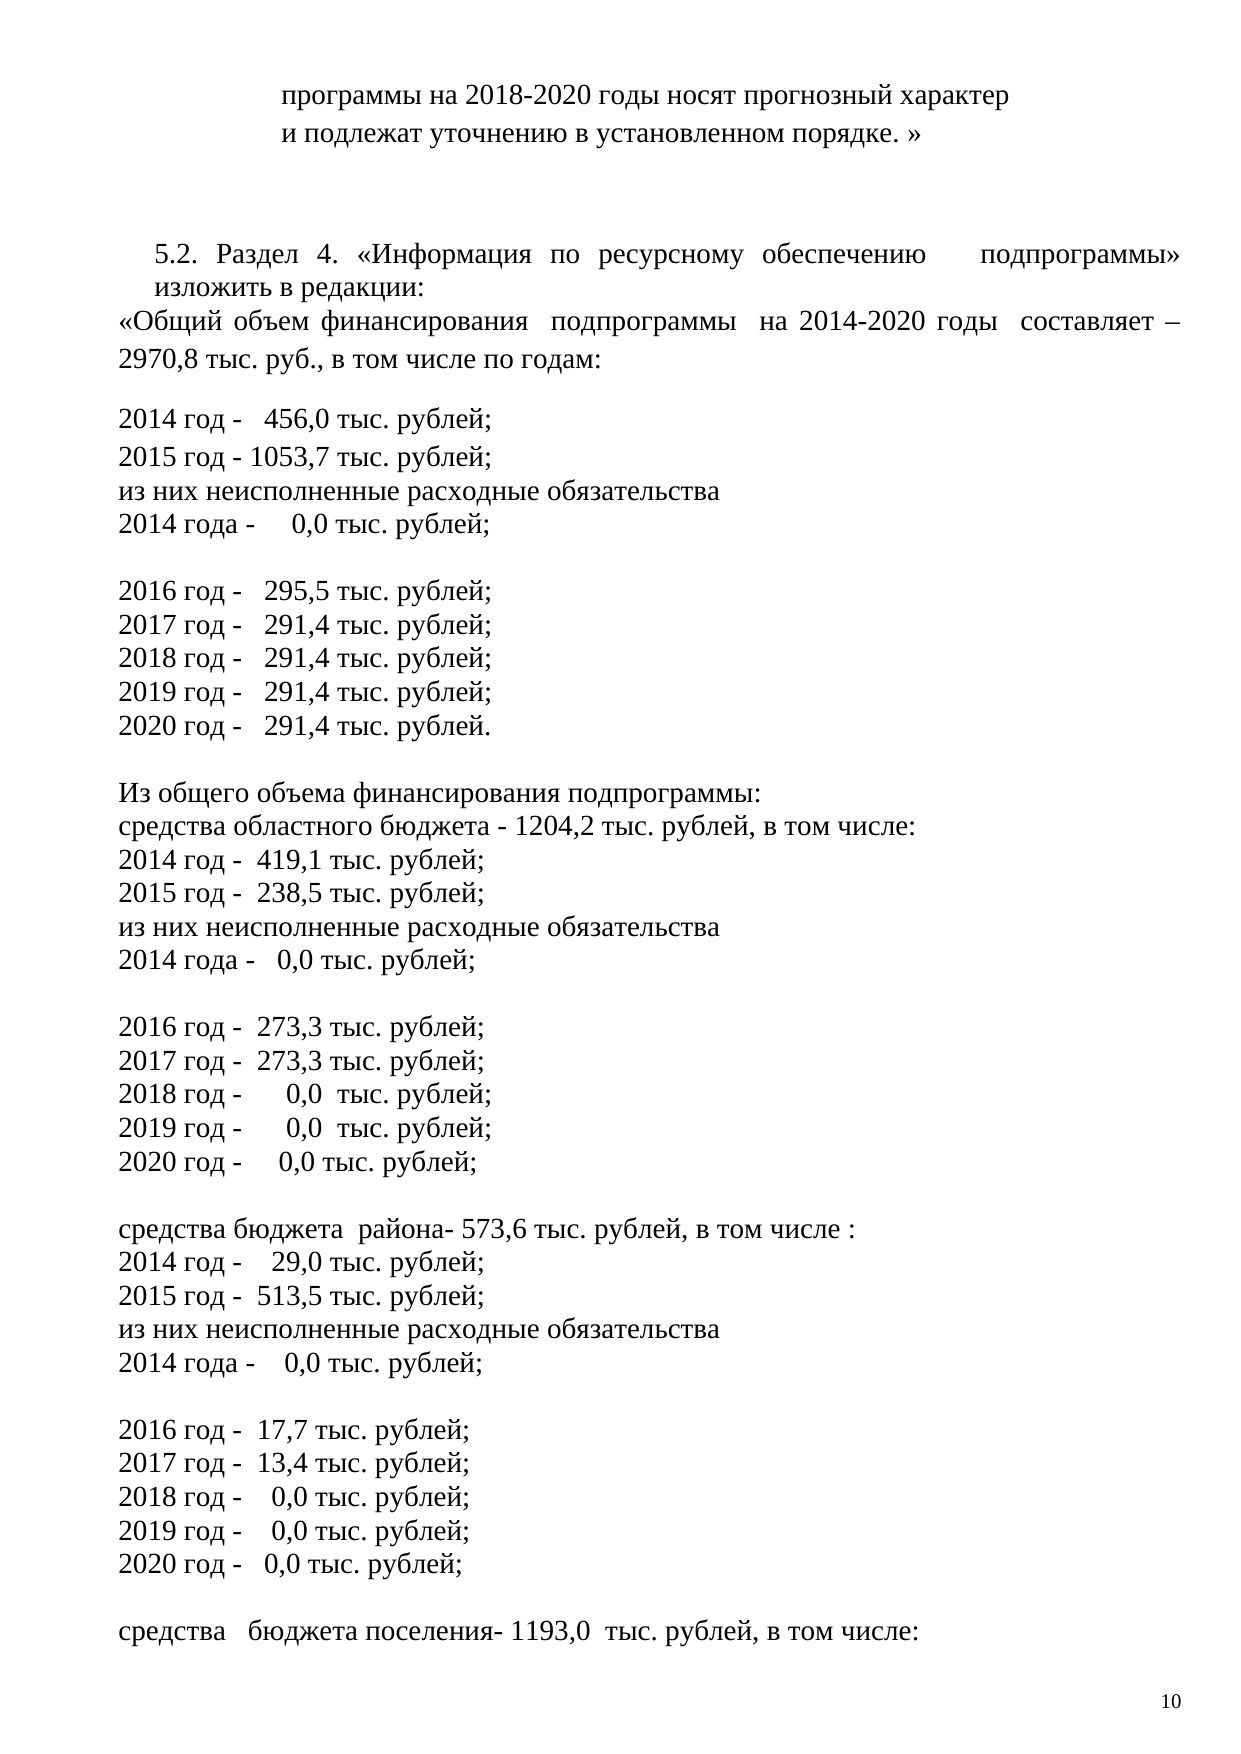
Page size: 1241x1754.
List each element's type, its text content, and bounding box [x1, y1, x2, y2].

text 2018 год - 0,0 тыс. рублей; [118, 1479, 1181, 1513]
text 2014 года - 0,0 тыс. рублей; [118, 506, 1181, 540]
text из них неисполненные расходные обязательства [118, 909, 1181, 942]
text средства областного бюджета - 1204,2 тыс. рублей, в том числе: [118, 808, 1181, 842]
text Из общего объема финансирования подпрограммы: [118, 775, 1181, 808]
text 2017 год - 13,4 тыс. рублей; [118, 1446, 1181, 1479]
text средства бюджета поселения- 1193,0 тыс. рублей, в том числе: [118, 1613, 1181, 1647]
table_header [278, 74, 1021, 176]
text «Общий объем финансирования подпрограммы на 2014-2020 годы составляет – 2970,8 тыс. руб., в том числе по годам: [118, 303, 1181, 375]
text 2020 год - 291,4 тыс. рублей. [118, 708, 1181, 741]
text 2020 год - 0,0 тыс. рублей; [118, 1144, 1181, 1177]
text 5.2. Раздел 4. «Информация по ресурсному обеспечению подпрограммы» изложить в редакции: [154, 236, 1181, 303]
text 2014 года - 0,0 тыс. рублей; [118, 1345, 1181, 1378]
text 2019 год - 291,4 тыс. рублей; [118, 674, 1181, 708]
text 2019 год - 0,0 тыс. рублей; [118, 1110, 1181, 1144]
text 2016 год - 17,7 тыс. рублей; [118, 1412, 1181, 1446]
text 2018 год - 0,0 тыс. рублей; [118, 1077, 1181, 1110]
text 2018 год - 291,4 тыс. рублей; [118, 641, 1181, 674]
text 2020 год - 0,0 тыс. рублей; [118, 1546, 1181, 1580]
text 2014 года - 0,0 тыс. рублей; [118, 942, 1181, 976]
text 2016 год - 273,3 тыс. рублей; [118, 1009, 1181, 1043]
text 2014 год - 456,0 тыс. рублей; [118, 401, 1181, 434]
text из них неисполненные расходные обязательства [118, 473, 1181, 506]
text 2019 год - 0,0 тыс. рублей; [118, 1513, 1181, 1546]
text 2015 год - 513,5 тыс. рублей; [118, 1278, 1181, 1311]
text 2015 год - 238,5 тыс. рублей; [118, 875, 1181, 909]
text 2015 год - 1053,7 тыс. рублей; [118, 439, 1181, 473]
text 2014 год - 419,1 тыс. рублей; [118, 842, 1181, 875]
text 2017 год - 291,4 тыс. рублей; [118, 607, 1181, 641]
text 2014 год - 29,0 тыс. рублей; [118, 1244, 1181, 1278]
text 2016 год - 295,5 тыс. рублей; [118, 573, 1181, 607]
text средства бюджета района- 573,6 тыс. рублей, в том числе : [118, 1211, 1181, 1244]
text 2017 год - 273,3 тыс. рублей; [118, 1043, 1181, 1077]
text из них неисполненные расходные обязательства [118, 1311, 1181, 1345]
